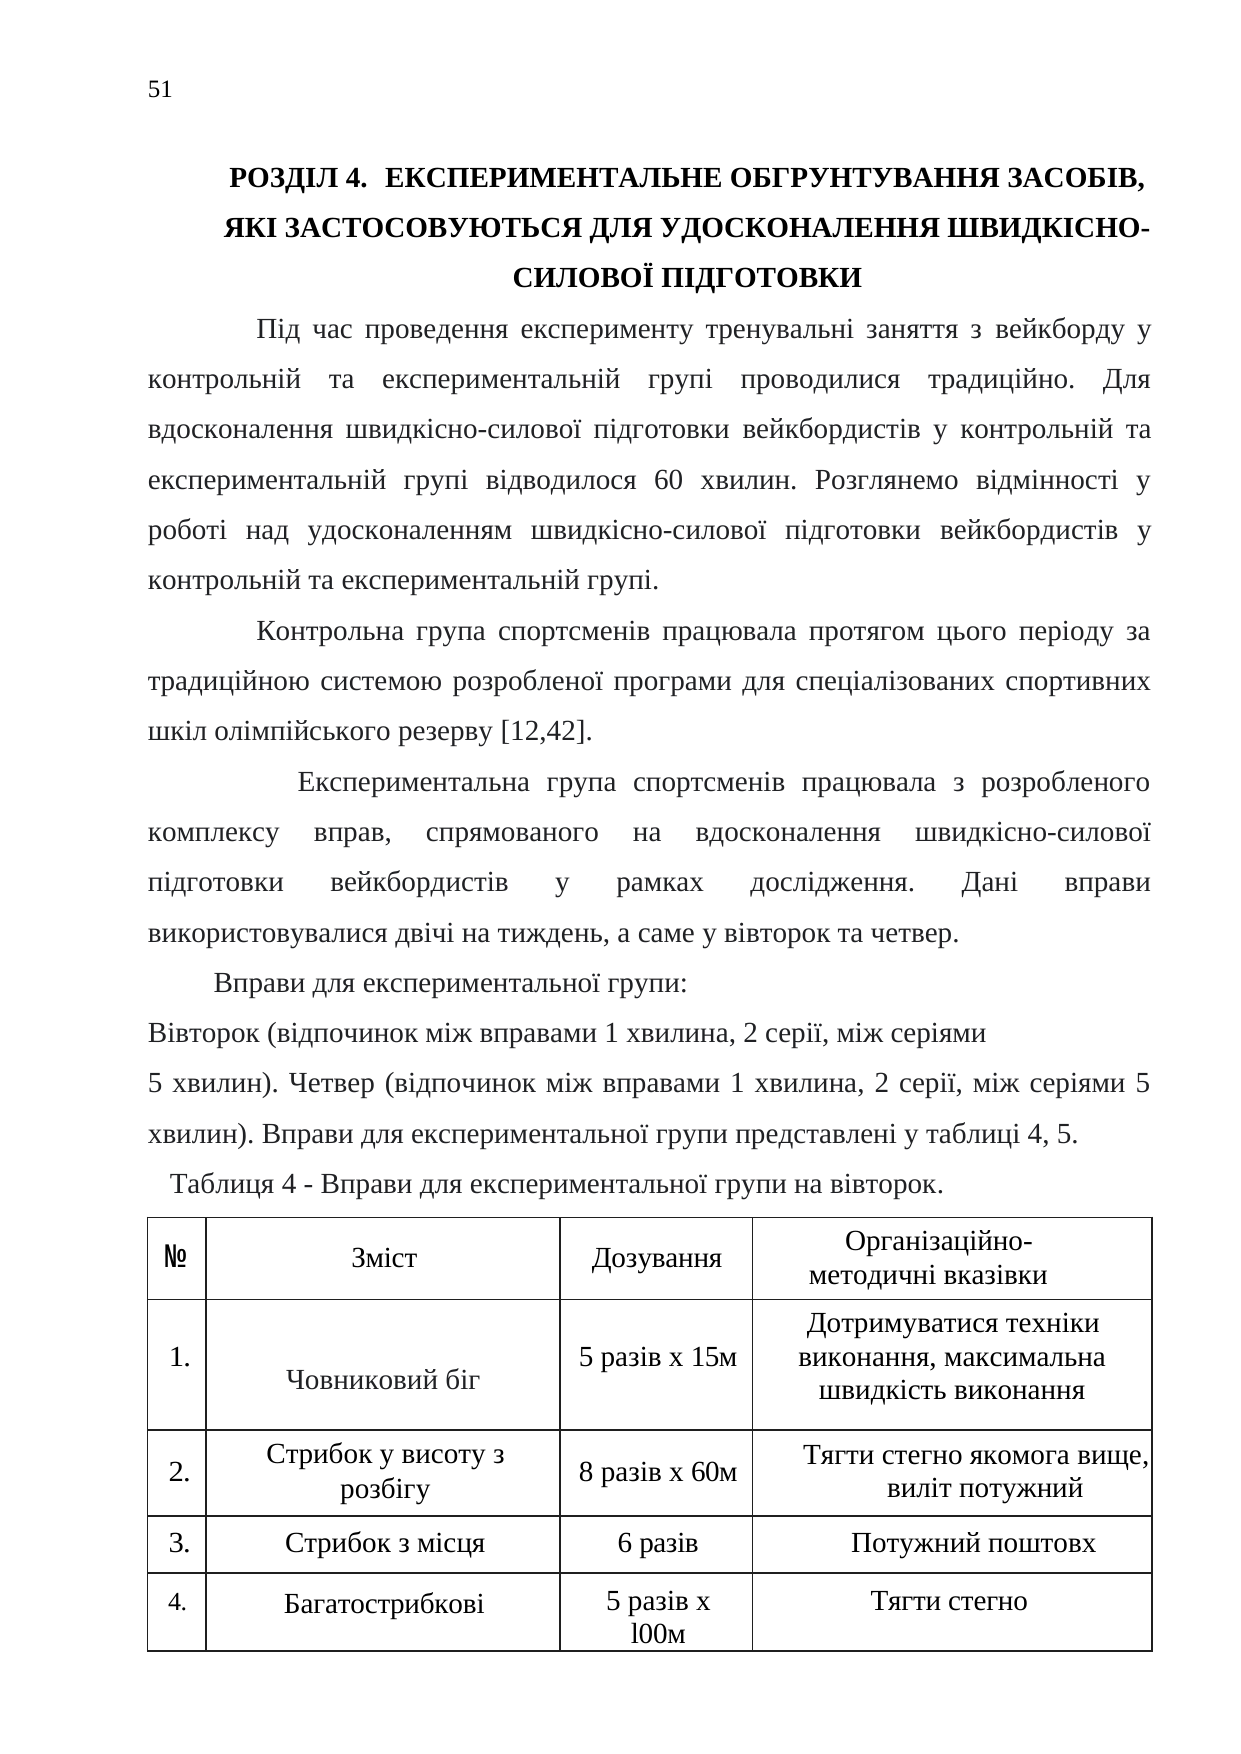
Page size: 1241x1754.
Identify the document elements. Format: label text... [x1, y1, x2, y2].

table_header Організаційно-методичні вказівки [753, 1218, 1151, 1298]
table_header Зміст [207, 1218, 559, 1298]
table_cell 2. [148, 1431, 205, 1515]
table_cell 6 разів [561, 1517, 752, 1572]
table_header Дозування [561, 1218, 752, 1298]
table_cell 4. [148, 1574, 205, 1650]
text Таблиця 4 - Вправи для експериментальної групи на вівторок. [148, 1166, 1152, 1200]
table_cell 5 разів x l00м [561, 1574, 752, 1650]
table_cell Стрибок з місця [207, 1517, 559, 1572]
table_cell Тягти стегно [753, 1574, 1151, 1650]
table_cell Потужний поштовх [753, 1517, 1151, 1572]
text Вправи для експериментальної групи: [148, 965, 1152, 998]
table_cell 8 разів х 60м [561, 1431, 752, 1515]
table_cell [207, 1574, 559, 1650]
text Контрольна група спортсменів працювала протягом цього періоду за традиційною системою розробленої програми для спеціалізованих спортивних шкіл олімпійського резерву [12,42]. [148, 613, 1152, 747]
text Експериментальна група спортсменів працювала з розробленого комплексу вправ, спрямованого на вдосконалення швидкісно-силової підготовки вейкбордистів у рамках дослідження. Дані вправи використовувалися двічі на тиждень, а саме у вівторок та четвер. [148, 764, 1152, 948]
table_cell Дотримуватися техніки виконання, максимальна швидкість виконання [753, 1300, 1151, 1429]
text Під час проведення експерименту тренувальні заняття з вейкборду у контрольній та експериментальній групі проводилися традиційно. Для вдосконалення швидкісно-силової підготовки вейкбордистів у контрольній та експериментальній групі відводилося 60 хвилин. Розглянемо відмінності у роботі над удосконаленням швидкісно-силової підготовки вейкбордистів у контрольній та експериментальній групі. [148, 311, 1152, 596]
table_cell Човниковий біг [207, 1300, 559, 1429]
text 5 хвилин). Четвер (відпочинок між вправами 1 хвилина, 2 серії, між серіями 5 хвилин). Вправи для експериментальної групи представлені у таблиці 4, 5. [148, 1066, 1152, 1149]
text Вівторок (відпочинок між вправами 1 хвилина, 2 серії, між серіями [148, 1015, 1152, 1049]
table_cell 1. [148, 1300, 205, 1429]
table_cell Стрибок у висоту з розбігу [207, 1431, 559, 1515]
table_cell 5 разів х 15м [561, 1300, 752, 1429]
table_header № [148, 1218, 205, 1298]
table_cell 3. [148, 1517, 205, 1572]
text Розділ 4. ЕКСПЕРИМЕНТАЛЬНЕ ОБГРУНТУВАННЯ ЗАСОБІВ, ЯКІ ЗАСТОСОВУЮТЬСЯ ДЛЯ УДОСКОНАЛЕННЯ ШВИДКІСНО-СИЛОВОЇ ПІДГОТОВКИ [223, 160, 1152, 294]
table_cell Тягти стегно якомога вище, виліт потужний [753, 1431, 1151, 1515]
